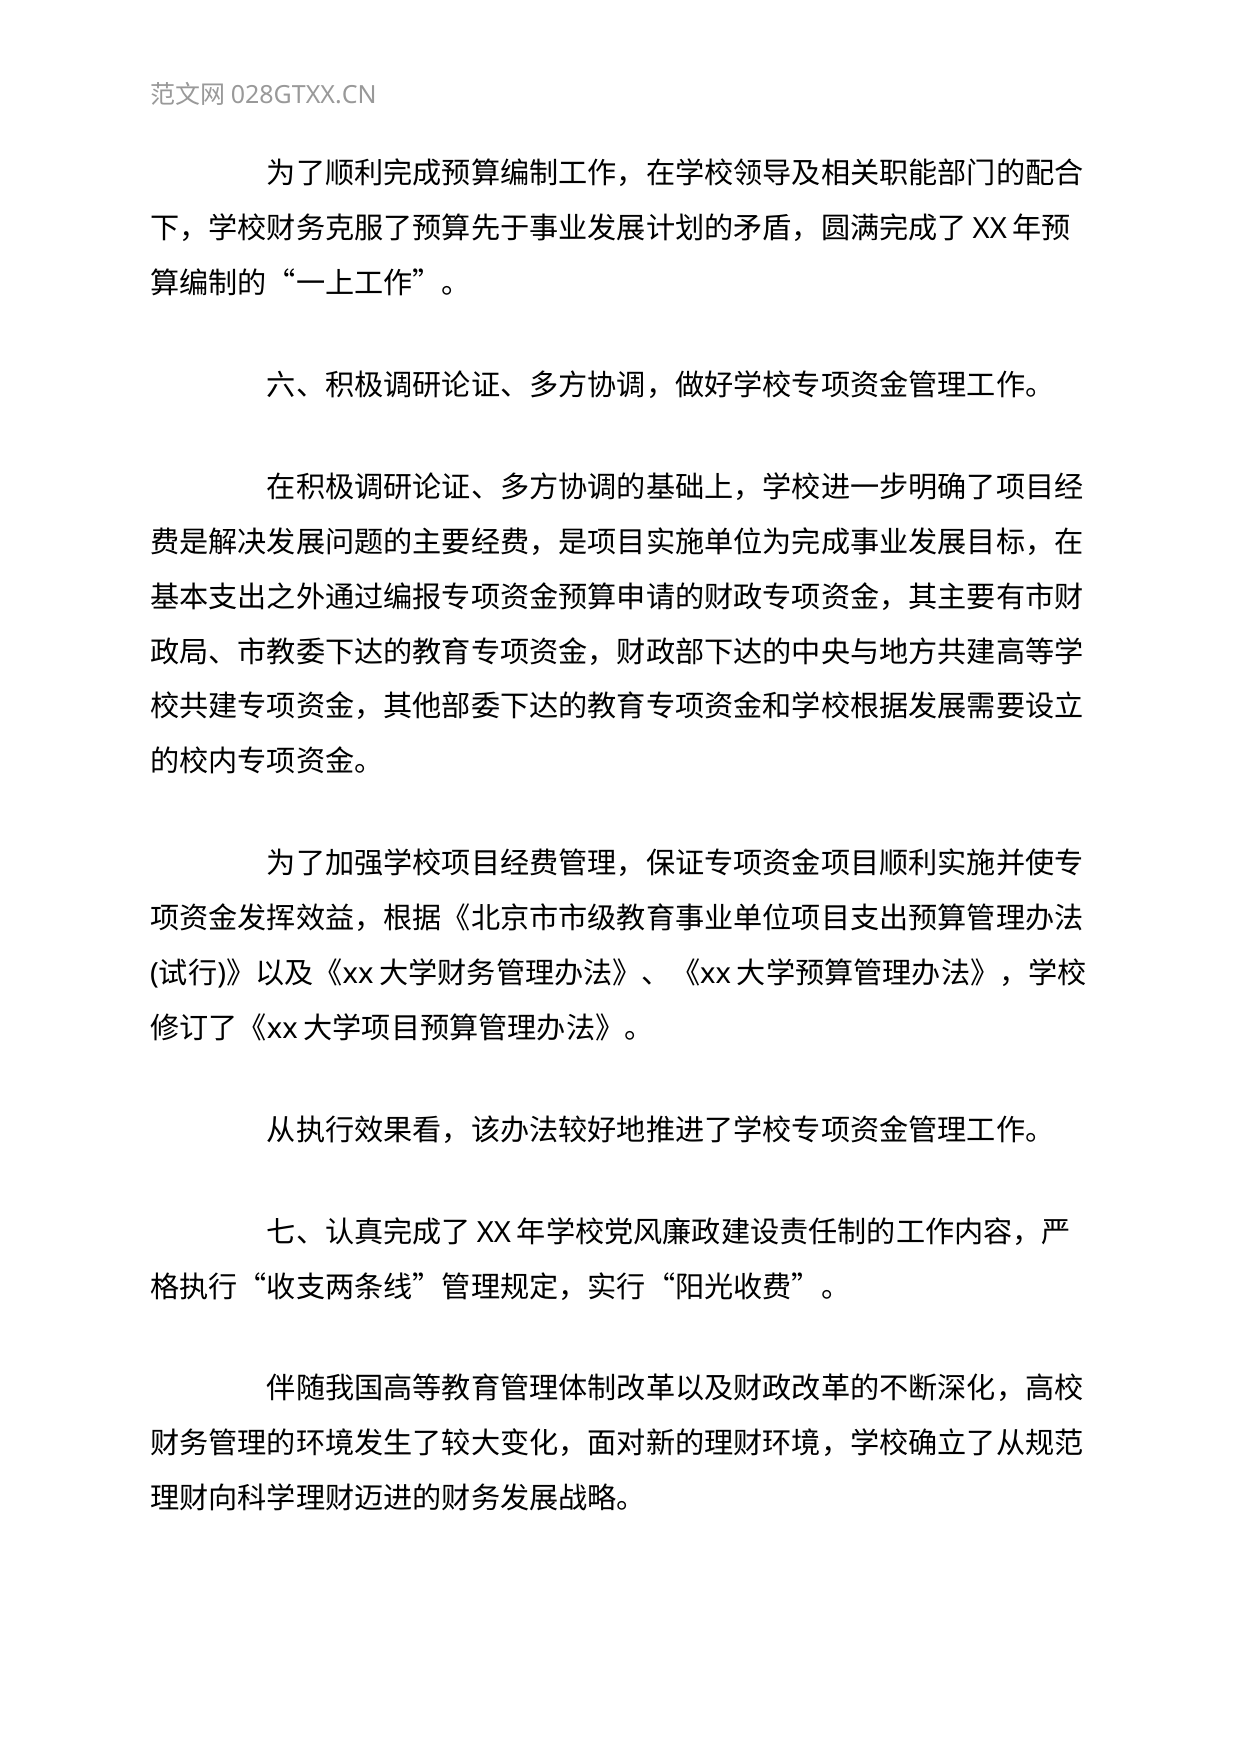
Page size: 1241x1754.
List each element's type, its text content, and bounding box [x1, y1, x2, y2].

text 为了顺利完成预算编制工作，在学校领导及相关职能部门的配合下，学校财务克服了预算先于事业发展计划的矛盾，圆满完成了XX年预算编制的“一上工作”。 [150, 150, 1090, 302]
text 在积极调研论证、多方协调的基础上，学校进一步明确了项目经费是解决发展问题的主要经费，是项目实施单位为完成事业发展目标，在基本支出之外通过编报专项资金预算申请的财政专项资金，其主要有市财政局、市教委下达的教育专项资金，财政部下达的中央与地方共建高等学校共建专项资金，其他部委下达的教育专项资金和学校根据发展需要设立的校内专项资金。 [150, 463, 1090, 780]
text 伴随我国高等教育管理体制改革以及财政改革的不断深化，高校财务管理的环境发生了较大变化，面对新的理财环境，学校确立了从规范理财向科学理财迈进的财务发展战略。 [150, 1365, 1090, 1517]
text 六、积极调研论证、多方协调，做好学校专项资金管理工作。 [150, 362, 1090, 404]
text 为了加强学校项目经费管理，保证专项资金项目顺利实施并使专项资金发挥效益，根据《北京市市级教育事业单位项目支出预算管理办法(试行)》以及《xx大学财务管理办法》、《xx大学预算管理办法》，学校修订了《xx大学项目预算管理办法》。 [150, 840, 1090, 1047]
text 从执行效果看，该办法较好地推进了学校专项资金管理工作。 [150, 1106, 1090, 1149]
text 七、认真完成了XX年学校党风廉政建设责任制的工作内容，严格执行“收支两条线”管理规定，实行“阳光收费”。 [150, 1208, 1090, 1306]
